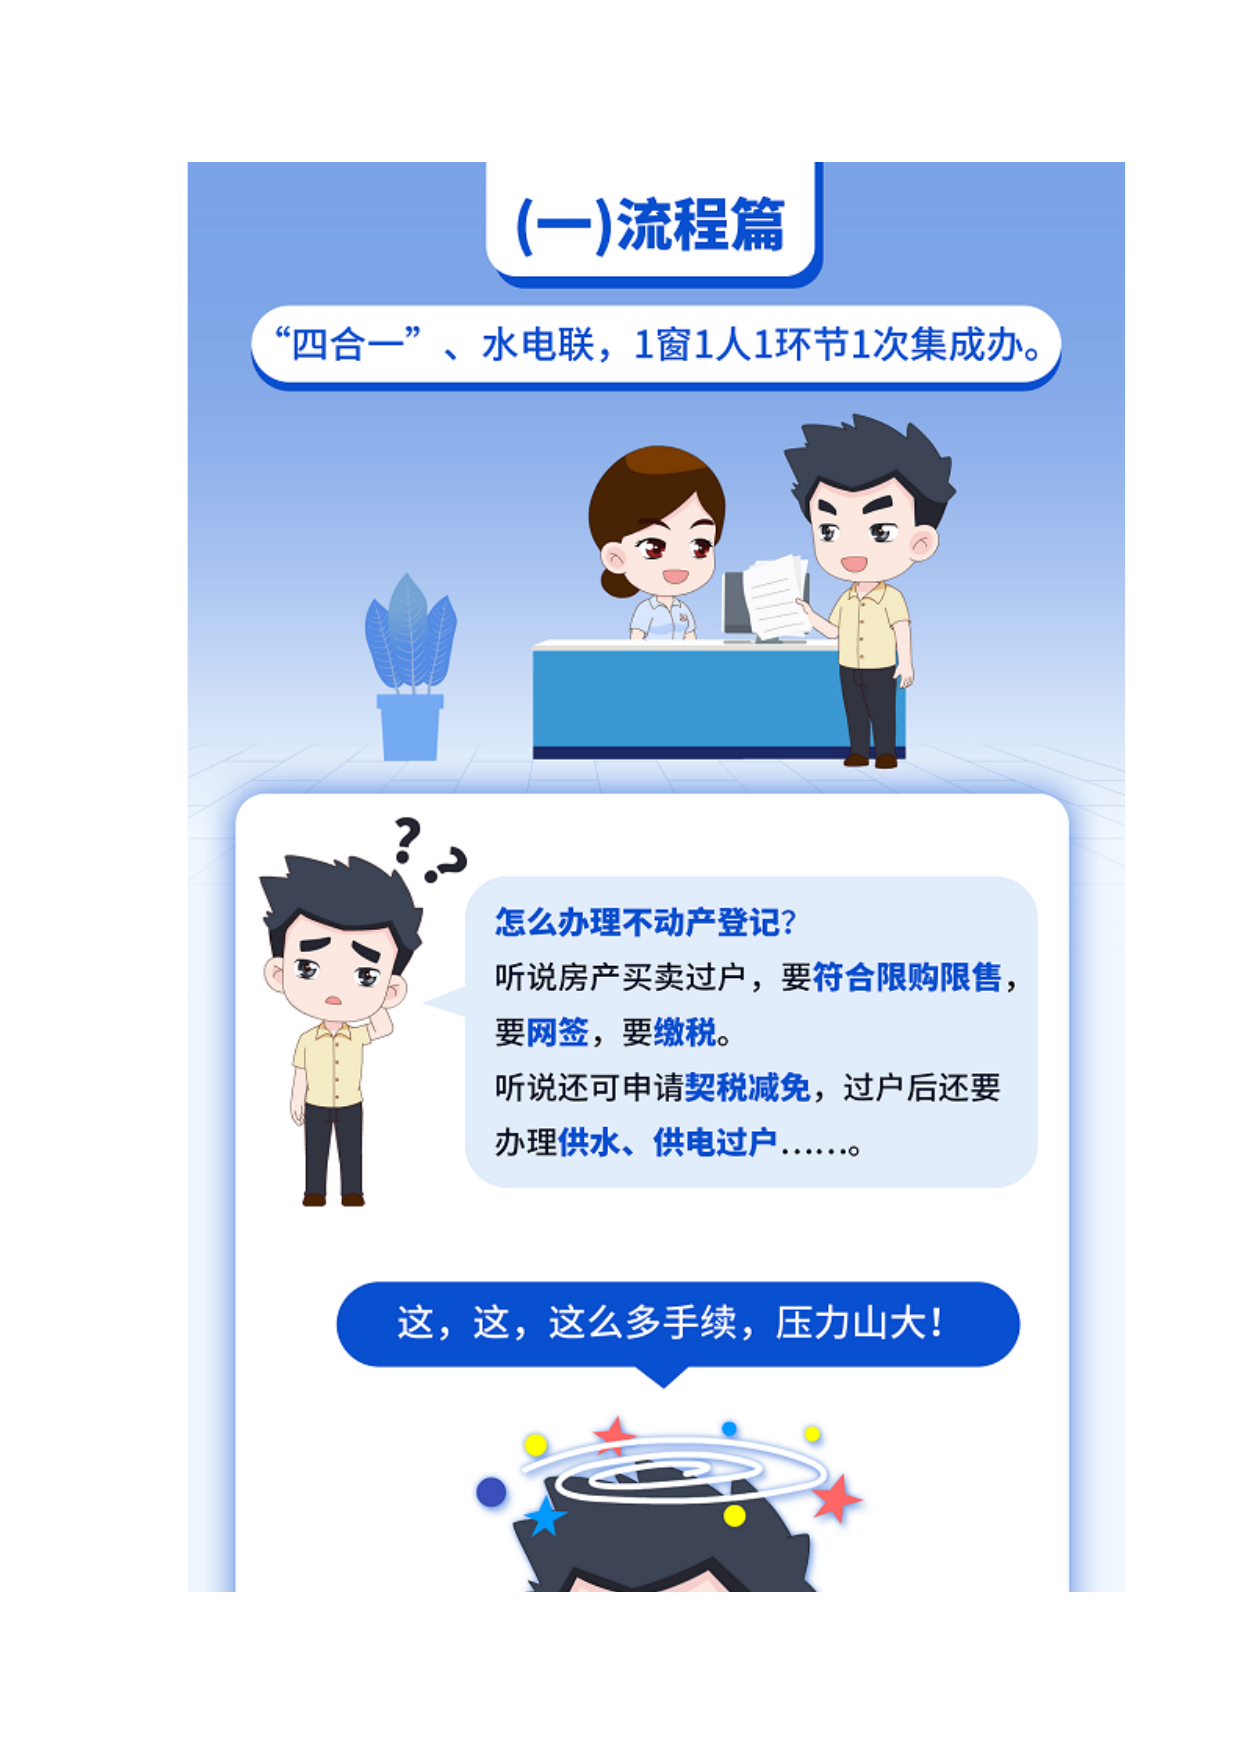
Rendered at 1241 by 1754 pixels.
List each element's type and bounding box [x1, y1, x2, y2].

picture [187, 162, 1125, 1592]
